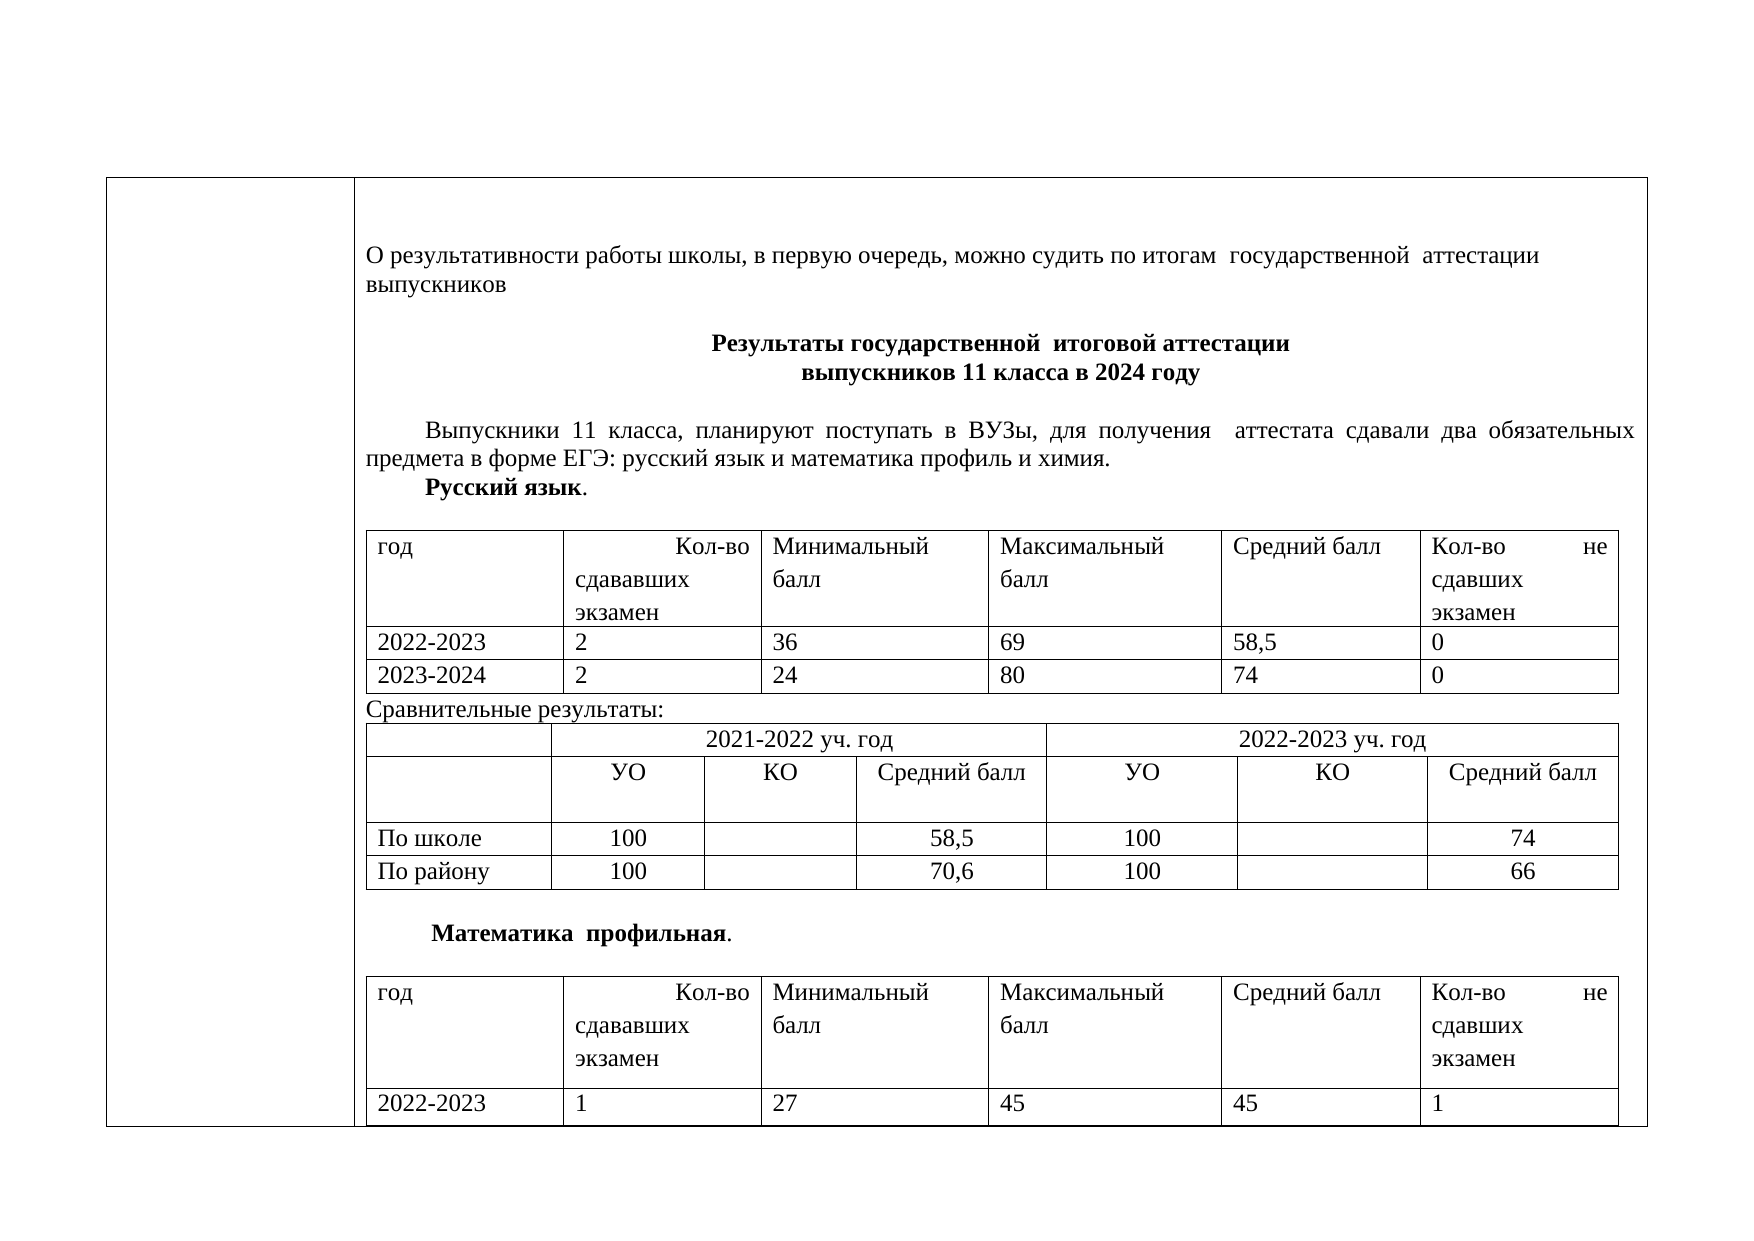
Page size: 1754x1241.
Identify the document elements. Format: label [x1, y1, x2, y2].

table_cell [107, 178, 354, 1126]
table_cell [355, 178, 1647, 1126]
